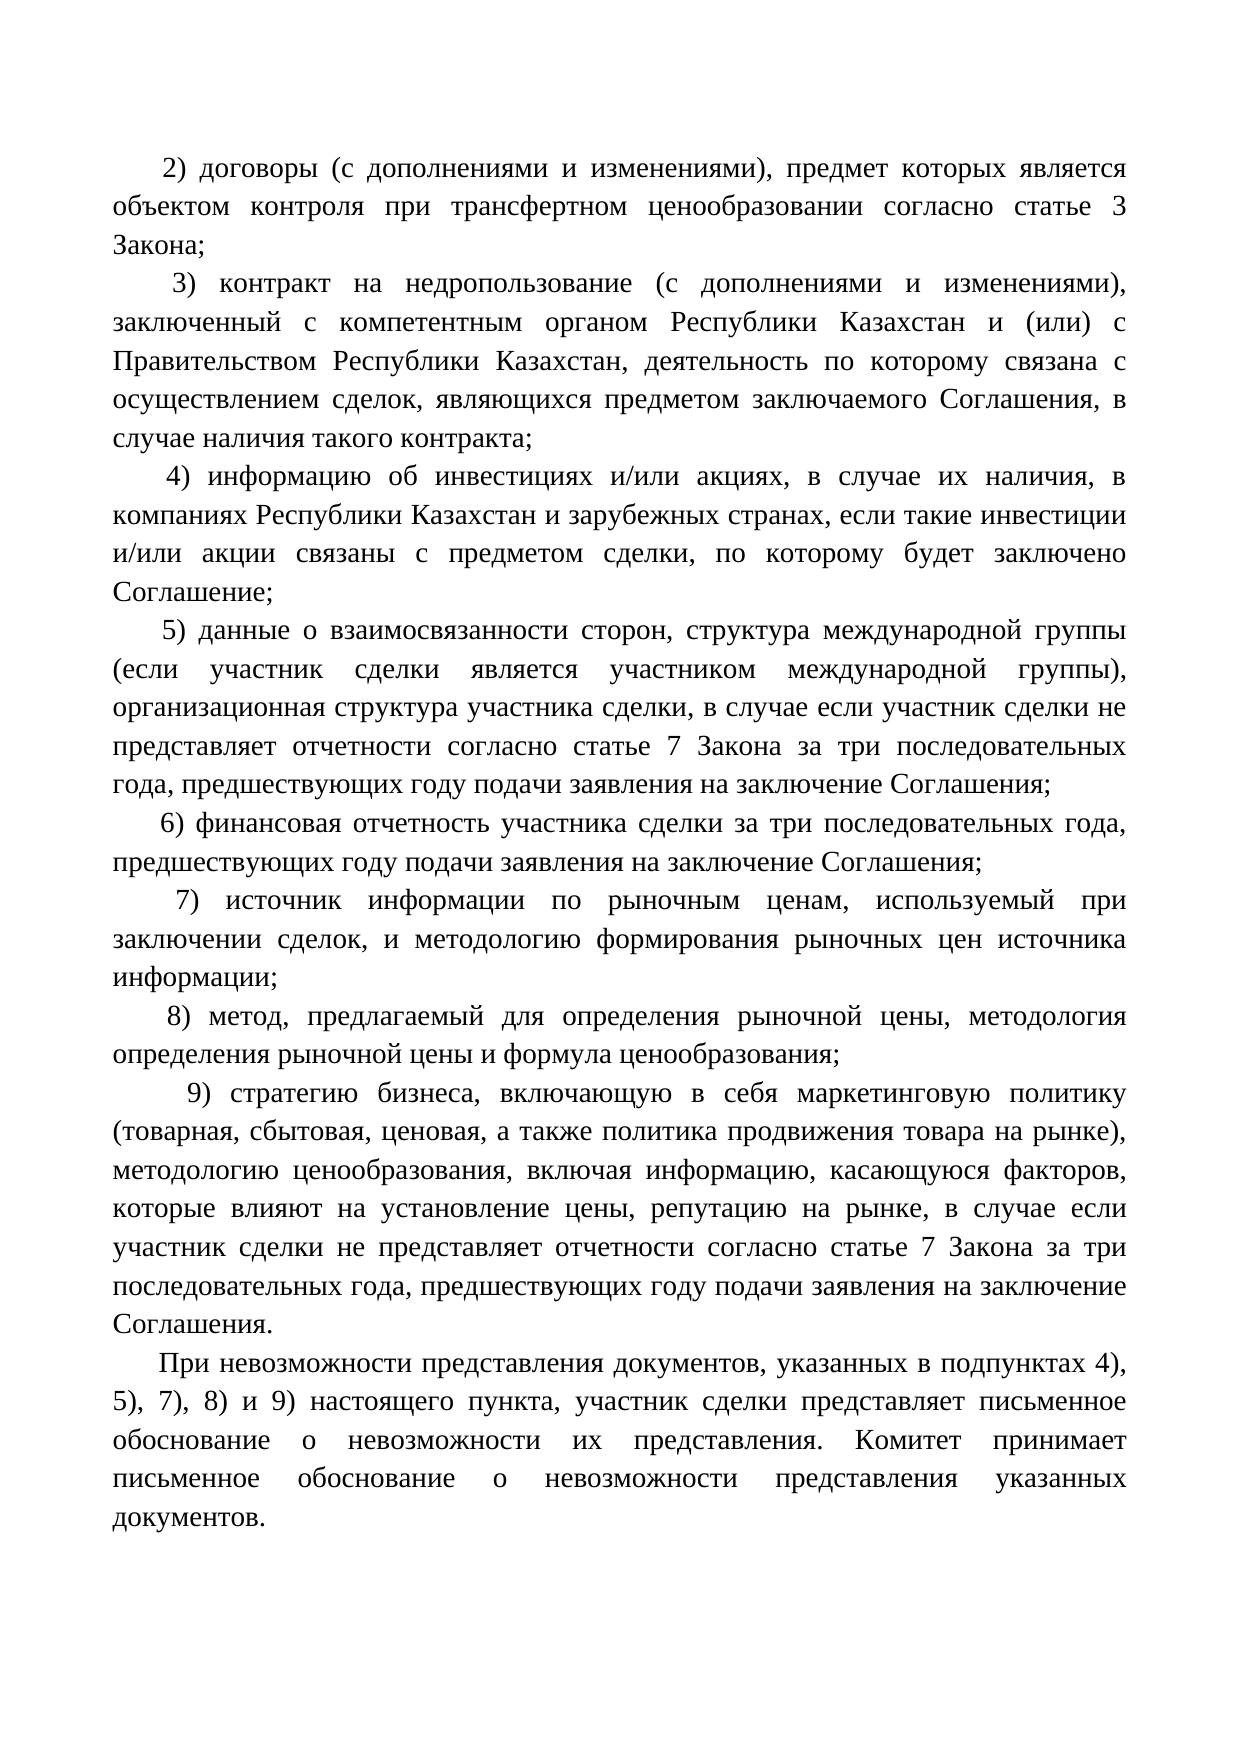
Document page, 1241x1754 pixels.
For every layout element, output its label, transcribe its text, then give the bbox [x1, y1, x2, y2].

text 7) источник информации по рыночным ценам, используемый при заключении сделок, и методологию формирования рыночных цен источника информации; [112, 882, 1128, 993]
text 2) договоры (с дополнениями и изменениями), предмет которых является объектом контроля при трансфертном ценообразовании согласно статье 3 Закона; [112, 150, 1128, 261]
text 5) данные о взаимосвязанности сторон, структура международной группы (если участник сделки является участником международной группы), организационная структура участника сделки, в случае если участник сделки не представляет отчетности согласно статье 7 Закона за три последовательных года, предшествующих году подачи заявления на заключение Соглашения; [112, 612, 1128, 800]
text 8) метод, предлагаемый для определения рыночной цены, методология определения рыночной цены и формула ценообразования; [112, 998, 1128, 1070]
text 4) информацию об инвестициях и/или акциях, в случае их наличия, в компаниях Республики Казахстан и зарубежных странах, если такие инвестиции и/или акции связаны с предметом сделки, по которому будет заключено Соглашение; [112, 458, 1128, 607]
text 6) финансовая отчетность участника сделки за три последовательных года, предшествующих году подачи заявления на заключение Соглашения; [112, 805, 1128, 877]
text 3) контракт на недропользование (с дополнениями и изменениями), заключенный с компетентным органом Республики Казахстан и (или) с Правительством Республики Казахстан, деятельность по которому связана с осуществлением сделок, являющихся предметом заключаемого Соглашения, в случае наличия такого контракта; [112, 266, 1128, 453]
text 9) стратегию бизнеса, включающую в себя маркетинговую политику (товарная, сбытовая, ценовая, а также политика продвижения товара на рынке), методологию ценообразования, включая информацию, касающуюся факторов, которые влияют на установление цены, репутацию на рынке, в случае если участник сделки не представляет отчетности согласно статье 7 Закона за три последовательных года, предшествующих году подачи заявления на заключение Соглашения. [112, 1075, 1128, 1340]
text При невозможности представления документов, указанных в подпунктах 4), 5), 7), 8) и 9) настоящего пункта, участник сделки представляет письменное обоснование о невозможности их представления. Комитет принимает письменное обоснование о невозможности представления указанных документов. [112, 1345, 1128, 1532]
